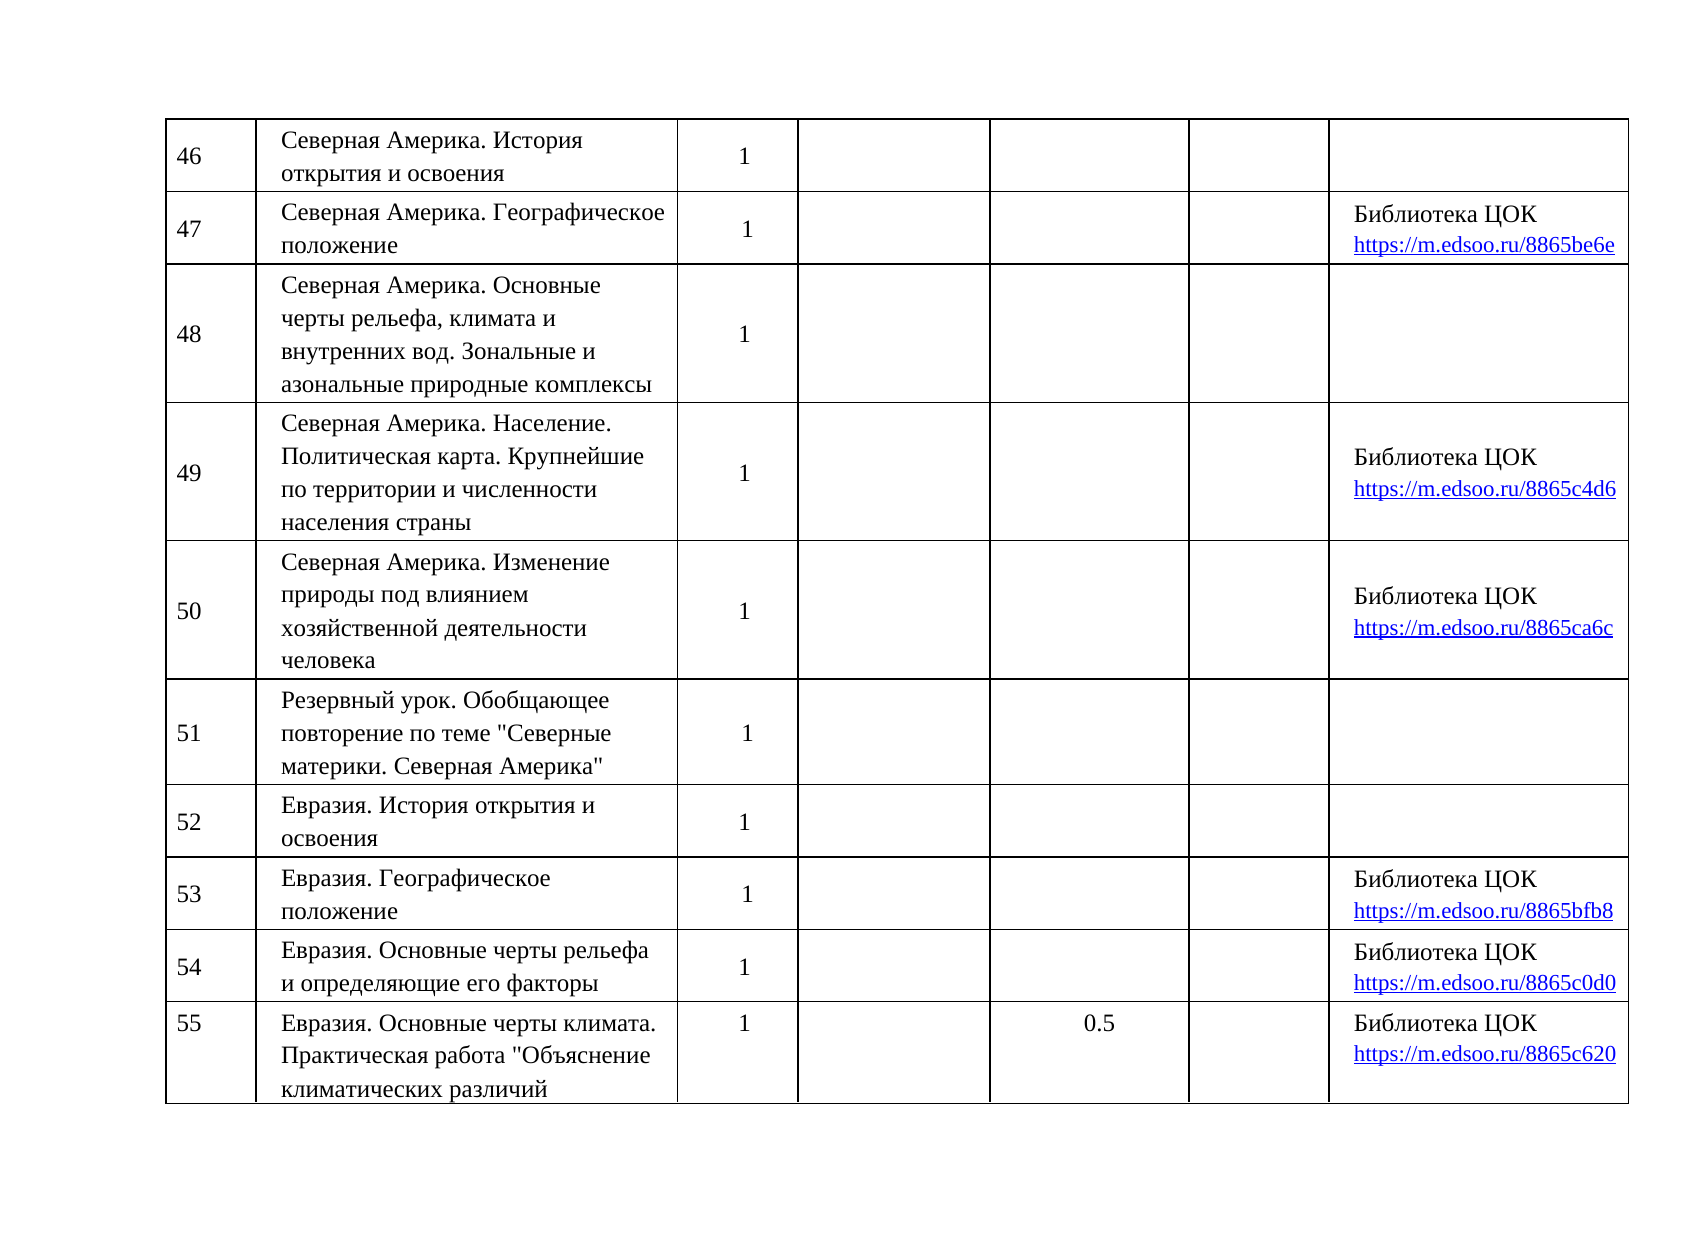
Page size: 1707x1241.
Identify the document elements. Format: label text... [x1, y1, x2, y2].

table_cell 47 [167, 192, 255, 263]
table_cell [1330, 785, 1628, 856]
table_cell Библиотека ЦОК https://m.edsoo.ru/8865c0d0 [1330, 930, 1628, 1001]
table_cell Северная Америка. История открытия и освоения [257, 120, 677, 191]
table_cell Евразия. Географическое положение [257, 858, 677, 928]
table_cell [799, 541, 989, 678]
table_cell Библиотека ЦОК https://m.edsoo.ru/8865c4d6 [1330, 403, 1628, 540]
table_cell Северная Америка. Основные черты рельефа, климата и внутренних вод. Зональные и азональные природные комплексы [257, 265, 677, 401]
table_cell 1 [678, 541, 797, 678]
table_cell 48 [167, 265, 255, 401]
table_cell Северная Америка. Географическое положение [257, 192, 677, 263]
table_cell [1330, 1002, 1628, 1102]
table_cell 1 [678, 1002, 797, 1102]
table_cell 53 [167, 858, 255, 928]
table_cell Северная Америка. Изменение природы под влиянием хозяйственной деятельности человека [257, 541, 677, 678]
table_cell [1190, 1002, 1328, 1102]
table_cell 1 [678, 403, 797, 540]
table_cell 46 [167, 120, 255, 191]
table_cell [799, 1002, 989, 1102]
table_cell [799, 858, 989, 928]
table_cell [1190, 541, 1328, 678]
table_cell Библиотека ЦОК https://m.edsoo.ru/8865be6e [1330, 192, 1628, 263]
table_cell [799, 403, 989, 540]
table_cell [991, 930, 1188, 1001]
table_cell 1 [678, 192, 797, 263]
table_cell 51 [167, 680, 255, 784]
table_cell [1190, 680, 1328, 784]
table_cell [991, 192, 1188, 263]
table_cell [799, 120, 989, 191]
table_cell [799, 930, 989, 1001]
table_cell [1190, 265, 1328, 401]
table_cell [1190, 858, 1328, 928]
table_cell [1330, 680, 1628, 784]
table_cell 50 [167, 541, 255, 678]
table_cell Евразия. Основные черты рельефа и определяющие его факторы [257, 930, 677, 1001]
table_cell 1 [678, 265, 797, 401]
table_cell [1190, 930, 1328, 1001]
table_cell [799, 192, 989, 263]
table_cell [1190, 785, 1328, 856]
table_cell [799, 265, 989, 401]
table_cell 1 [678, 858, 797, 928]
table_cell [257, 1002, 677, 1102]
table_cell Библиотека ЦОК https://m.edsoo.ru/8865bfb8 [1330, 858, 1628, 928]
table_cell [1190, 120, 1328, 191]
table_cell 52 [167, 785, 255, 856]
table_cell 54 [167, 930, 255, 1001]
table_cell 1 [678, 120, 797, 191]
table_cell 49 [167, 403, 255, 540]
table_cell [799, 785, 989, 856]
table_cell 1 [678, 680, 797, 784]
table_cell 1 [678, 785, 797, 856]
table_cell [991, 120, 1188, 191]
table_cell Северная Америка. Население. Политическая карта. Крупнейшие по территории и численности населения страны [257, 403, 677, 540]
table_cell [991, 541, 1188, 678]
table_cell [991, 858, 1188, 928]
table_cell 0.5 [991, 1002, 1188, 1102]
table_cell Библиотека ЦОК https://m.edsoo.ru/8865ca6c [1330, 541, 1628, 678]
table_cell 1 [678, 930, 797, 1001]
table_cell [799, 680, 989, 784]
table_cell [1190, 192, 1328, 263]
table_cell [991, 403, 1188, 540]
table_cell 55 [167, 1002, 255, 1102]
table_cell Резервный урок. Обобщающее повторение по теме "Северные материки. Северная Америка" [257, 680, 677, 784]
table_cell [1330, 120, 1628, 191]
table_cell [991, 680, 1188, 784]
table_cell [991, 265, 1188, 401]
table_cell [991, 785, 1188, 856]
table_cell [1330, 265, 1628, 401]
table_cell Евразия. История открытия и освоения [257, 785, 677, 856]
table_cell [1190, 403, 1328, 540]
